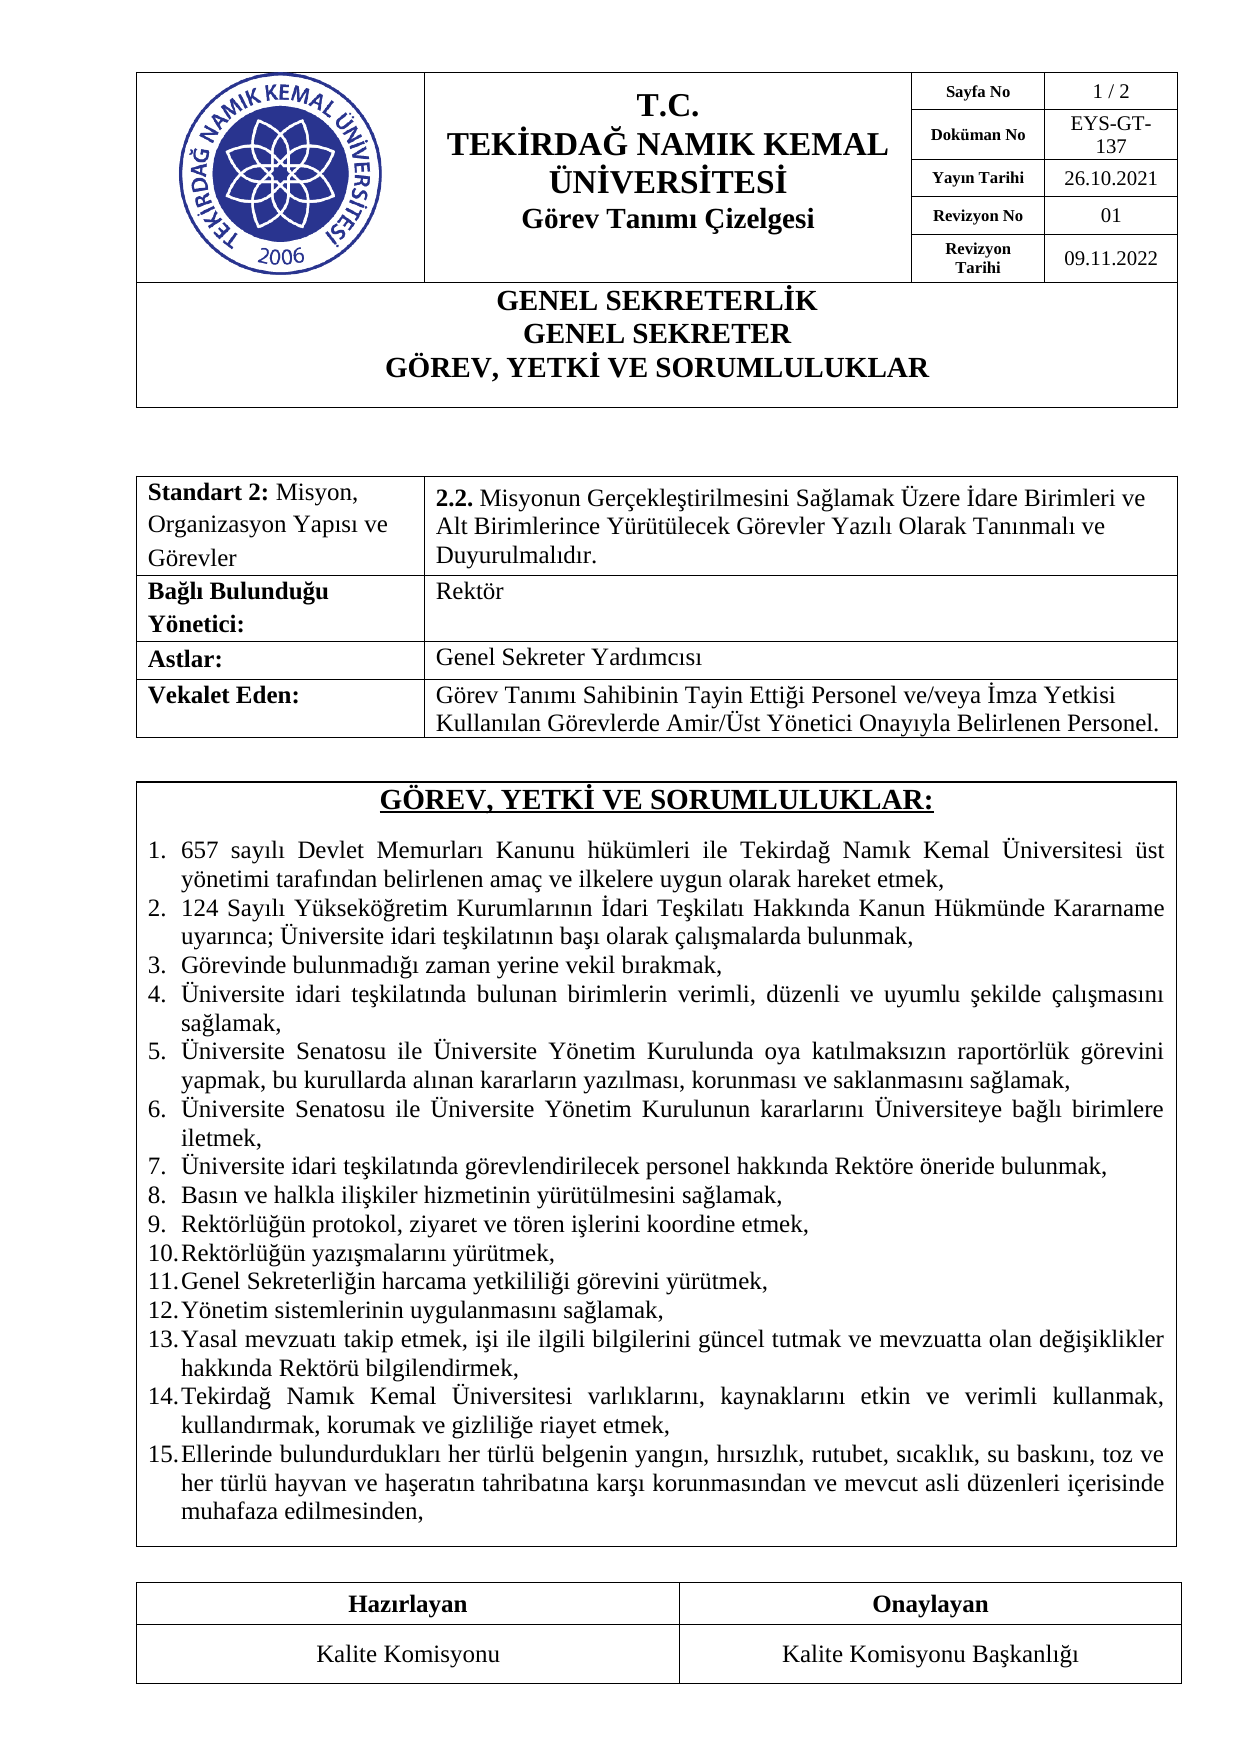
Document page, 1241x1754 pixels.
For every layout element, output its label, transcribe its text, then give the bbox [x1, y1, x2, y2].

table_cell Astlar: [137, 642, 424, 679]
table_cell Vekalet Eden: [137, 680, 424, 737]
table_cell Görev Tanımı Sahibinin Tayin Ettiği Personel ve/veya İmza Yetkisi Kullanılan Görevlerde Amir/Üst Yönetici Onayıyla Belirlenen Personel. [425, 680, 1177, 737]
table_header Standart 2: Misyon, Organizasyon Yapısı ve Görevler [137, 477, 424, 575]
table_header 2.2. Misyonun Gerçekleştirilmesini Sağlamak Üzere İdare Birimleri ve Alt Birimlerince Yürütülecek Görevler Yazılı Olarak Tanınmalı ve Duyurulmalıdır. [425, 477, 1177, 575]
table_cell Genel Sekreter Yardımcısı [425, 642, 1177, 679]
picture [178, 72, 382, 275]
table_cell Bağlı Bulunduğu Yönetici: [137, 576, 424, 641]
table_cell Rektör [425, 576, 1177, 641]
